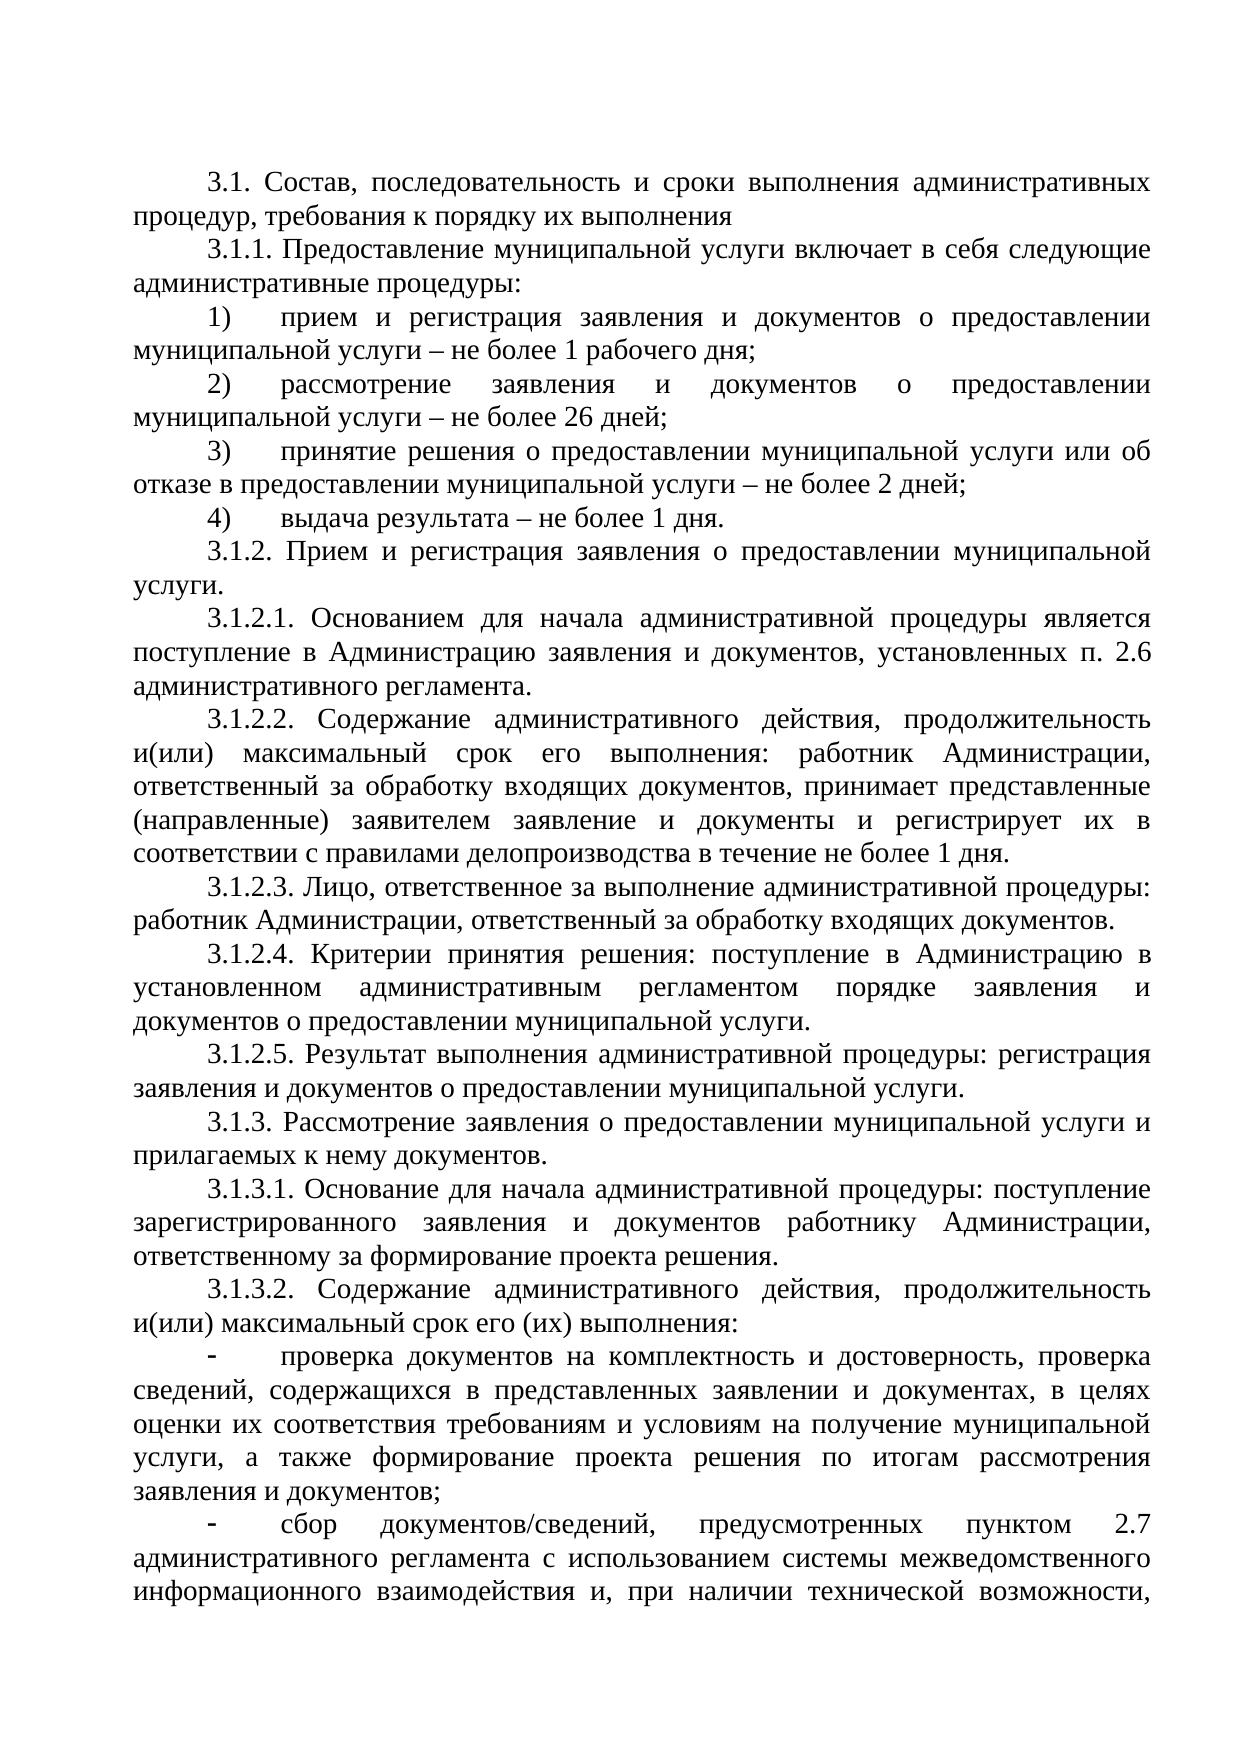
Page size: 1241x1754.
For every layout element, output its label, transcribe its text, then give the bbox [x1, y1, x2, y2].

text 3.1.3.1. Основание для начала административной процедуры: поступление зарегистрированного заявления и документов работнику Администрации, ответственному за формирование проекта решения. [133, 1171, 1152, 1271]
text 3.1.2. Прием и регистрация заявления о предоставлении муниципальной услуги. [133, 533, 1152, 601]
text 3.1.2.4. Критерии принятия решения: поступление в Администрацию в установленном административным регламентом порядке заявления и документов о предоставлении муниципальной услуги. [133, 936, 1152, 1037]
text 3.1.2.1. Основанием для начала административной процедуры является поступление в Администрацию заявления и документов, установленных п. 2.6 административного регламента. [133, 601, 1152, 701]
text 3.1.3.2. Содержание административного действия, продолжительность и(или) максимальный срок его (их) выполнения: [133, 1271, 1152, 1338]
list проверка документов на комплектность и достоверность, проверка сведений, содержащихся в представленных заявлении и документах, в целях оценки их соответствия требованиям и условиям на получение муниципальной услуги, а также формирование проекта решения по итогам рассмотрения заявления и документов; [133, 1338, 1152, 1506]
text 1) прием и регистрация заявления и документов о предоставлении муниципальной услуги – не более 1 рабочего дня; [133, 299, 1152, 366]
text 4) выдача результата – не более 1 дня. [133, 500, 1152, 533]
text 3.1.2.3. Лицо, ответственное за выполнение административной процедуры: работник Администрации, ответственный за обработку входящих документов. [133, 869, 1152, 936]
text 3.1.2.5. Результат выполнения административной процедуры: регистрация заявления и документов о предоставлении муниципальной услуги. [133, 1037, 1152, 1104]
text 3.1. Состав, последовательность и сроки выполнения административных процедур, требования к порядку их выполнения [133, 164, 1152, 232]
text 3.1.2.2. Содержание административного действия, продолжительность и(или) максимальный срок его выполнения: работник Администрации, ответственный за обработку входящих документов, принимает представленные (направленные) заявителем заявление и документы и регистрирует их в соответствии с правилами делопроизводства в течение не более 1 дня. [133, 701, 1152, 869]
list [133, 1506, 1152, 1607]
text 3.1.1. Предоставление муниципальной услуги включает в себя следующие административные процедуры: [133, 232, 1152, 299]
text 3.1.3. Рассмотрение заявления о предоставлении муниципальной услуги и прилагаемых к нему документов. [133, 1104, 1152, 1171]
text 2) рассмотрение заявления и документов о предоставлении муниципальной услуги – не более 26 дней; [133, 366, 1152, 433]
text 3) принятие решения о предоставлении муниципальной услуги или об отказе в предоставлении муниципальной услуги – не более 2 дней; [133, 433, 1152, 500]
